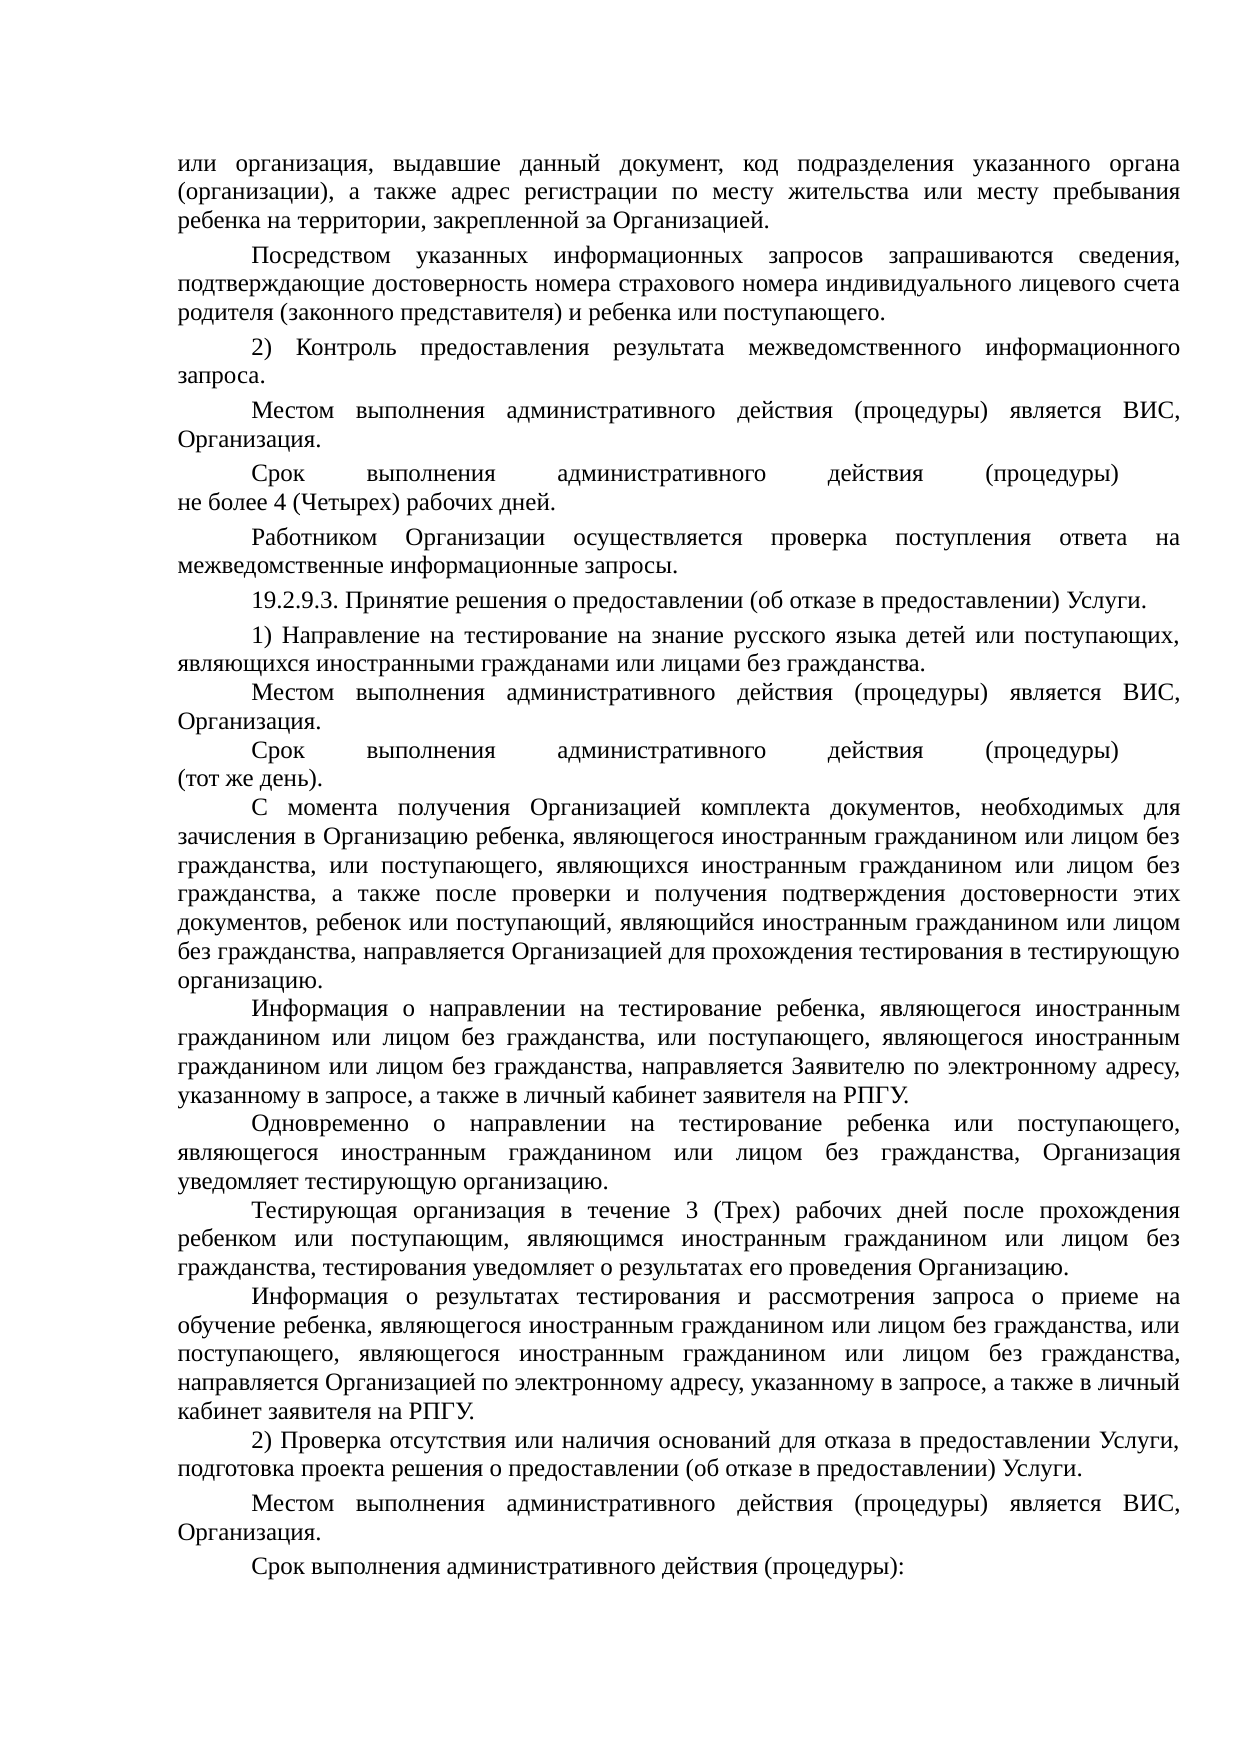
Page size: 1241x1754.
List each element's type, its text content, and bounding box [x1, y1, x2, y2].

text Местом выполнения административного действия (процедуры) является ВИС, Организация. [177, 677, 1181, 735]
text 2) Проверка отсутствия или наличия оснований для отказа в предоставлении Услуги, подготовка проекта решения о предоставлении (об отказе в предоставлении) Услуги. [177, 1425, 1181, 1482]
text Местом выполнения административного действия (процедуры) является ВИС, Организация. [177, 395, 1181, 453]
text Срок выполнения административного действия (процедуры) не более 4 (Четырех) рабочих дней. [177, 458, 1181, 516]
text Работником Организации осуществляется проверка поступления ответа на межведомственные информационные запросы. [177, 522, 1181, 579]
text 19.2.9.3. Принятие решения о предоставлении (об отказе в предоставлении) Услуги. [177, 585, 1181, 614]
text 2) Контроль предоставления результата межведомственного информационного запроса. [177, 332, 1181, 389]
text 1) Направление на тестирование на знание русского языка детей или поступающих, являющихся иностранными гражданами или лицами без гражданства. [177, 620, 1181, 677]
text Срок выполнения административного действия (процедуры): [177, 1551, 1181, 1580]
text Посредством указанных информационных запросов запрашиваются сведения, подтверждающие достоверность номера страхового номера индивидуального лицевого счета родителя (законного представителя) и ребенка или поступающего. [177, 240, 1181, 326]
text Одновременно о направлении на тестирование ребенка или поступающего, являющегося иностранным гражданином или лицом без гражданства, Организация уведомляет тестирующую организацию. [177, 1108, 1181, 1195]
text С момента получения Организацией комплекта документов, необходимых для зачисления в Организацию ребенка, являющегося иностранным гражданином или лицом без гражданства, или поступающего, являющихся иностранным гражданином или лицом без гражданства, а также после проверки и получения подтверждения достоверности этих документов, ребенок или поступающий, являющийся иностранным гражданином или лицом без гражданства, направляется Организацией для прохождения тестирования в тестирующую организацию. [177, 792, 1181, 993]
text Местом выполнения административного действия (процедуры) является ВИС, Организация. [177, 1488, 1181, 1546]
text Срок выполнения административного действия (процедуры) (тот же день). [177, 735, 1181, 792]
text Информация о направлении на тестирование ребенка, являющегося иностранным гражданином или лицом без гражданства, или поступающего, являющегося иностранным гражданином или лицом без гражданства, направляется Заявителю по электронному адресу, указанному в запросе, а также в личный кабинет заявителя на РПГУ. [177, 993, 1181, 1108]
text Тестирующая организация в течение 3 (Трех) рабочих дней после прохождения ребенком или поступающим, являющимся иностранным гражданином или лицом без гражданства, тестирования уведомляет о результатах его проведения Организацию. [177, 1195, 1181, 1281]
text Информация о результатах тестирования и рассмотрения запроса о приеме на обучение ребенка, являющегося иностранным гражданином или лицом без гражданства, или поступающего, являющегося иностранным гражданином или лицом без гражданства, направляется Организацией по электронному адресу, указанному в запросе, а также в личный кабинет заявителя на РПГУ. [177, 1281, 1181, 1425]
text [177, 148, 1181, 234]
